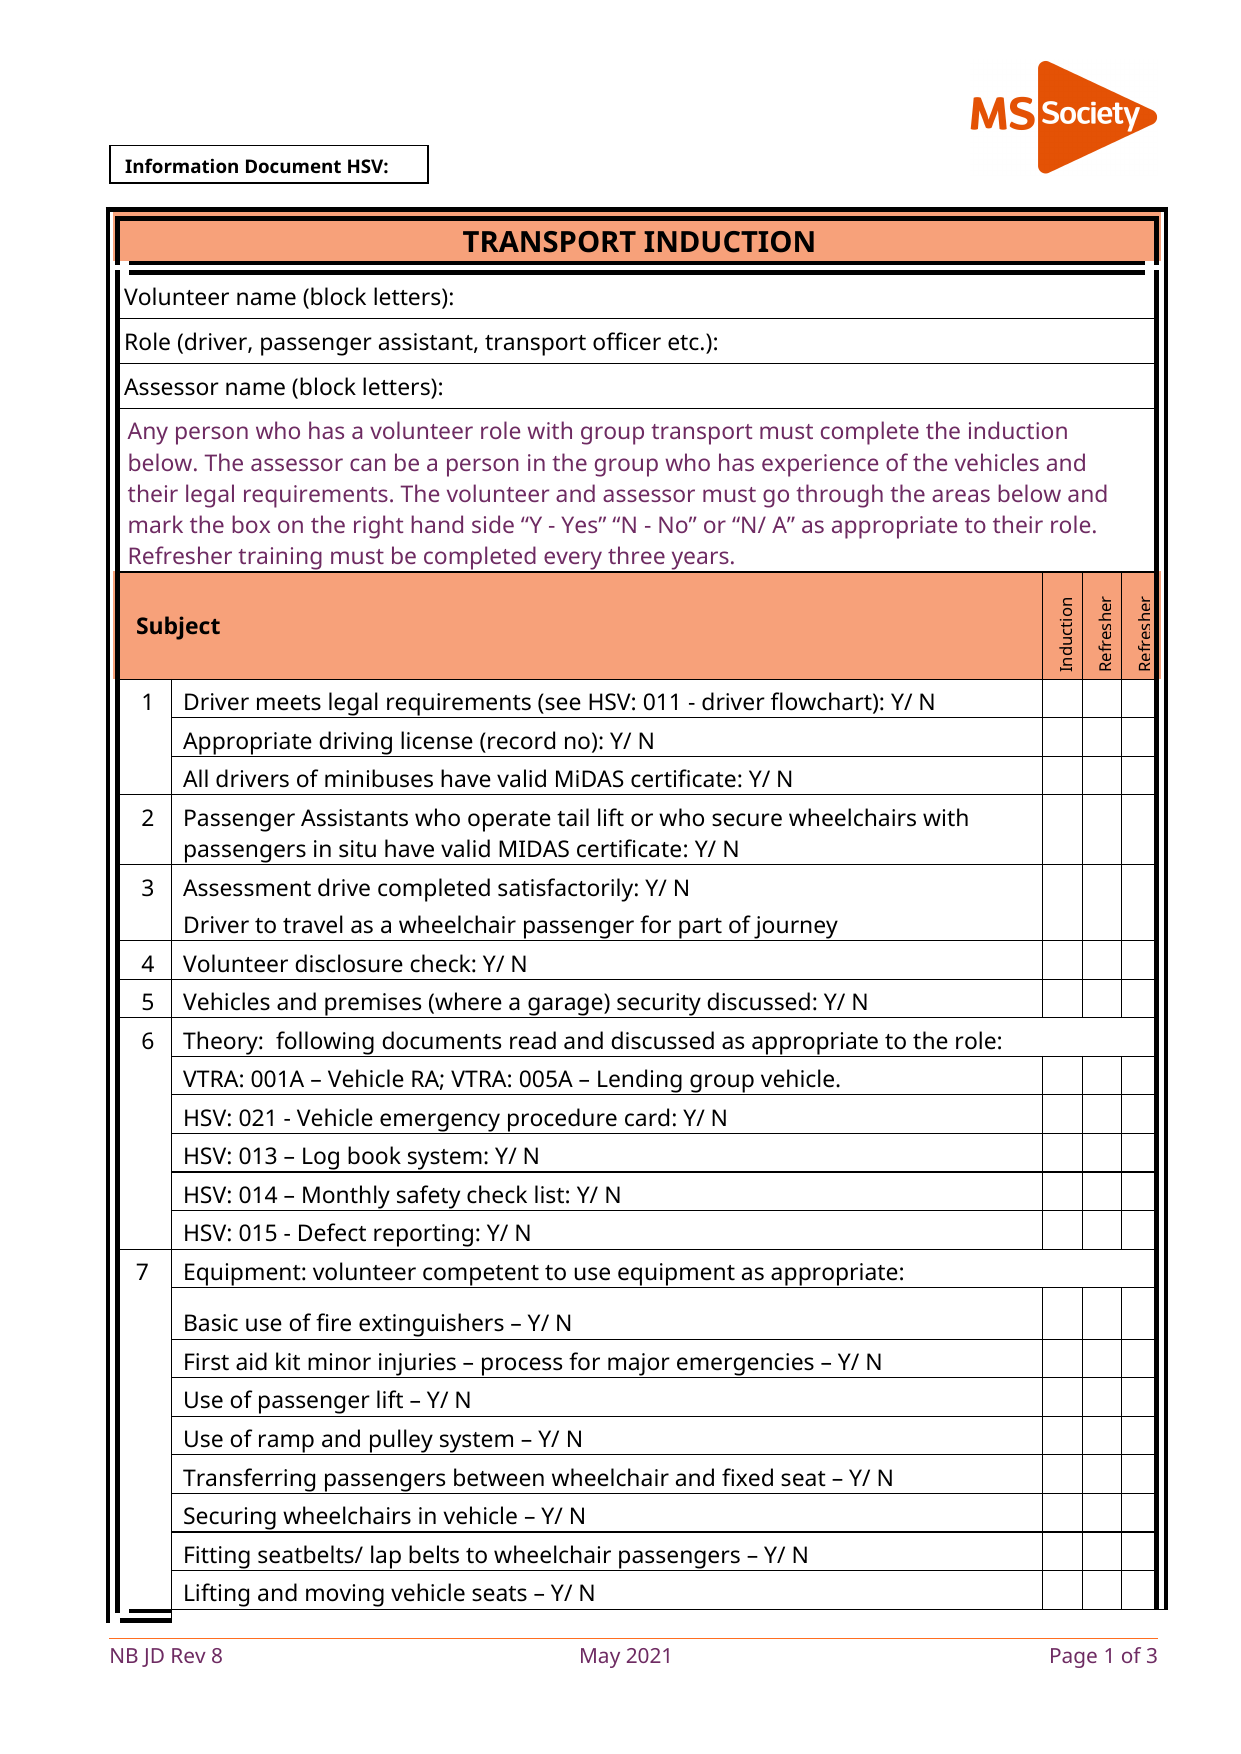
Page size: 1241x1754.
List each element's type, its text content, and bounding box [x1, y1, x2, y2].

table_cell HSV: 013 – Log book system: Y/ N [172, 1134, 1042, 1171]
table_cell Refresher [1083, 573, 1121, 679]
table_cell HSV: 015 - Defect reporting: Y/ N [172, 1211, 1042, 1248]
table_cell [1122, 980, 1154, 1017]
table_cell [1083, 1173, 1121, 1210]
table_cell [1043, 1173, 1082, 1210]
table_cell [1083, 1455, 1121, 1493]
table_cell [1043, 1494, 1082, 1531]
table_cell Induction [1043, 573, 1082, 679]
table_cell [1122, 1378, 1154, 1416]
table_cell Transferring passengers between wheelchair and fixed seat – Y/ N [172, 1455, 1042, 1493]
table_cell Role (driver, passenger assistant, transport officer etc.): [120, 319, 1154, 363]
table_cell [1083, 680, 1121, 717]
table_cell [1122, 680, 1154, 717]
table_cell [1043, 1340, 1082, 1377]
table_cell HSV: 021 - Vehicle emergency procedure card: Y/ N [172, 1095, 1042, 1133]
table_cell Vehicles and premises (where a garage) security discussed: Y/ N [172, 980, 1042, 1017]
table_cell Any person who has a volunteer role with group transport must complete the induction below. The assessor can be a person in the group who has experience of the vehicles and their legal requirements. The volunteer and assessor must go through the areas below and mark the box on the right hand side “Y - Yes” “N - No” or “N/ A” as appropriate to their role. Refresher training must be completed every three years. [120, 409, 1154, 571]
table_cell [1043, 1134, 1082, 1171]
table_cell [1122, 1288, 1154, 1339]
table_cell Assessor name (block letters): [120, 364, 1154, 408]
table_cell [1083, 1288, 1121, 1339]
table_cell [1083, 718, 1121, 756]
picture [969, 59, 1158, 176]
table_cell Basic use of fire extinguishers – Y/ N [172, 1288, 1042, 1339]
table_cell [1122, 1095, 1154, 1133]
table_cell [1083, 1533, 1121, 1570]
table_cell [1083, 757, 1121, 794]
table_cell [1083, 1211, 1121, 1248]
table_cell 3 [120, 865, 171, 940]
table_cell First aid kit minor injuries – process for major emergencies – Y/ N [172, 1340, 1042, 1377]
table_cell HSV: 014 – Monthly safety check list: Y/ N [172, 1173, 1042, 1210]
table_cell 7 [120, 1250, 171, 1608]
table_cell [1083, 1057, 1121, 1094]
table_cell [1043, 865, 1082, 940]
table_cell [1043, 1417, 1082, 1454]
table_cell Passenger Assistants who operate tail lift or who secure wheelchairs with passengers in situ have valid MIDAS certificate: Y/ N [172, 795, 1042, 864]
table_cell Theory: following documents read and discussed as appropriate to the role: [172, 1018, 1154, 1056]
table_cell Subject [120, 573, 1042, 679]
table_cell VTRA: 001A – Vehicle RA; VTRA: 005A – Lending group vehicle. [172, 1057, 1042, 1094]
table_cell [1083, 1378, 1121, 1416]
table_cell 6 [120, 1018, 171, 1248]
table_cell [1083, 1417, 1121, 1454]
table_cell [1043, 757, 1082, 794]
table_cell Assessment drive completed satisfactorily: Y/ N Driver to travel as a wheelchair passenger for part of journey [172, 865, 1042, 940]
table_cell [1043, 980, 1082, 1017]
table_cell [1043, 795, 1082, 864]
table_cell [1043, 941, 1082, 979]
table_cell [1083, 795, 1121, 864]
table_cell [1043, 1057, 1082, 1094]
table_cell 5 [120, 980, 171, 1017]
table_cell Volunteer disclosure check: Y/ N [172, 941, 1042, 979]
table_cell Fitting seatbelts/ lap belts to wheelchair passengers – Y/ N [172, 1533, 1042, 1570]
table_cell [1043, 1288, 1082, 1339]
table_cell Lifting and moving vehicle seats – Y/ N [172, 1571, 1042, 1608]
table_cell [1043, 680, 1082, 717]
table_cell [1083, 980, 1121, 1017]
table_cell [1122, 1417, 1154, 1454]
table_cell Driver meets legal requirements (see HSV: 011 - driver flowchart): Y/ N [172, 680, 1042, 717]
table_cell 1 [120, 680, 171, 794]
table_cell Refresher [1122, 573, 1154, 679]
table_cell Volunteer name (block letters): [113, 261, 1161, 318]
table_cell [1083, 941, 1121, 979]
table_cell 4 [120, 941, 171, 979]
table_cell [1122, 1571, 1154, 1608]
table_cell [1043, 1211, 1082, 1248]
table_cell [1043, 718, 1082, 756]
table_cell [1122, 865, 1154, 940]
table_cell [1122, 1455, 1154, 1493]
table_cell [1083, 865, 1121, 940]
table_cell [1122, 1211, 1154, 1248]
table_cell [1083, 1571, 1121, 1608]
table_cell [1122, 1134, 1154, 1171]
table_cell [1083, 1134, 1121, 1171]
table_cell All drivers of minibuses have valid MiDAS certificate: Y/ N [172, 757, 1042, 794]
table_cell [1122, 1340, 1154, 1377]
table_cell [1122, 1494, 1154, 1531]
table_cell [1043, 1571, 1082, 1608]
table_cell [1122, 1173, 1154, 1210]
table_cell Securing wheelchairs in vehicle – Y/ N [172, 1494, 1042, 1531]
table_cell [1043, 1455, 1082, 1493]
table_cell Equipment: volunteer competent to use equipment as appropriate: [172, 1250, 1154, 1287]
table_cell Use of passenger lift – Y/ N [172, 1378, 1042, 1416]
table_cell Appropriate driving license (record no): Y/ N [172, 718, 1042, 756]
table_cell 2 [120, 795, 171, 864]
table_cell [1122, 718, 1154, 756]
table_cell [1083, 1494, 1121, 1531]
table_cell [1083, 1340, 1121, 1377]
table_cell Use of ramp and pulley system – Y/ N [172, 1417, 1042, 1454]
table_header TRANSPORT INDUCTION [113, 212, 1161, 261]
table_cell [1122, 1057, 1154, 1094]
table_cell [1043, 1378, 1082, 1416]
table_cell [1122, 757, 1154, 794]
table_cell [1122, 795, 1154, 864]
table_cell [1122, 1533, 1154, 1570]
table_cell [1043, 1095, 1082, 1133]
table_cell [1122, 941, 1154, 979]
table_cell [1043, 1533, 1082, 1570]
table_cell [1083, 1095, 1121, 1133]
